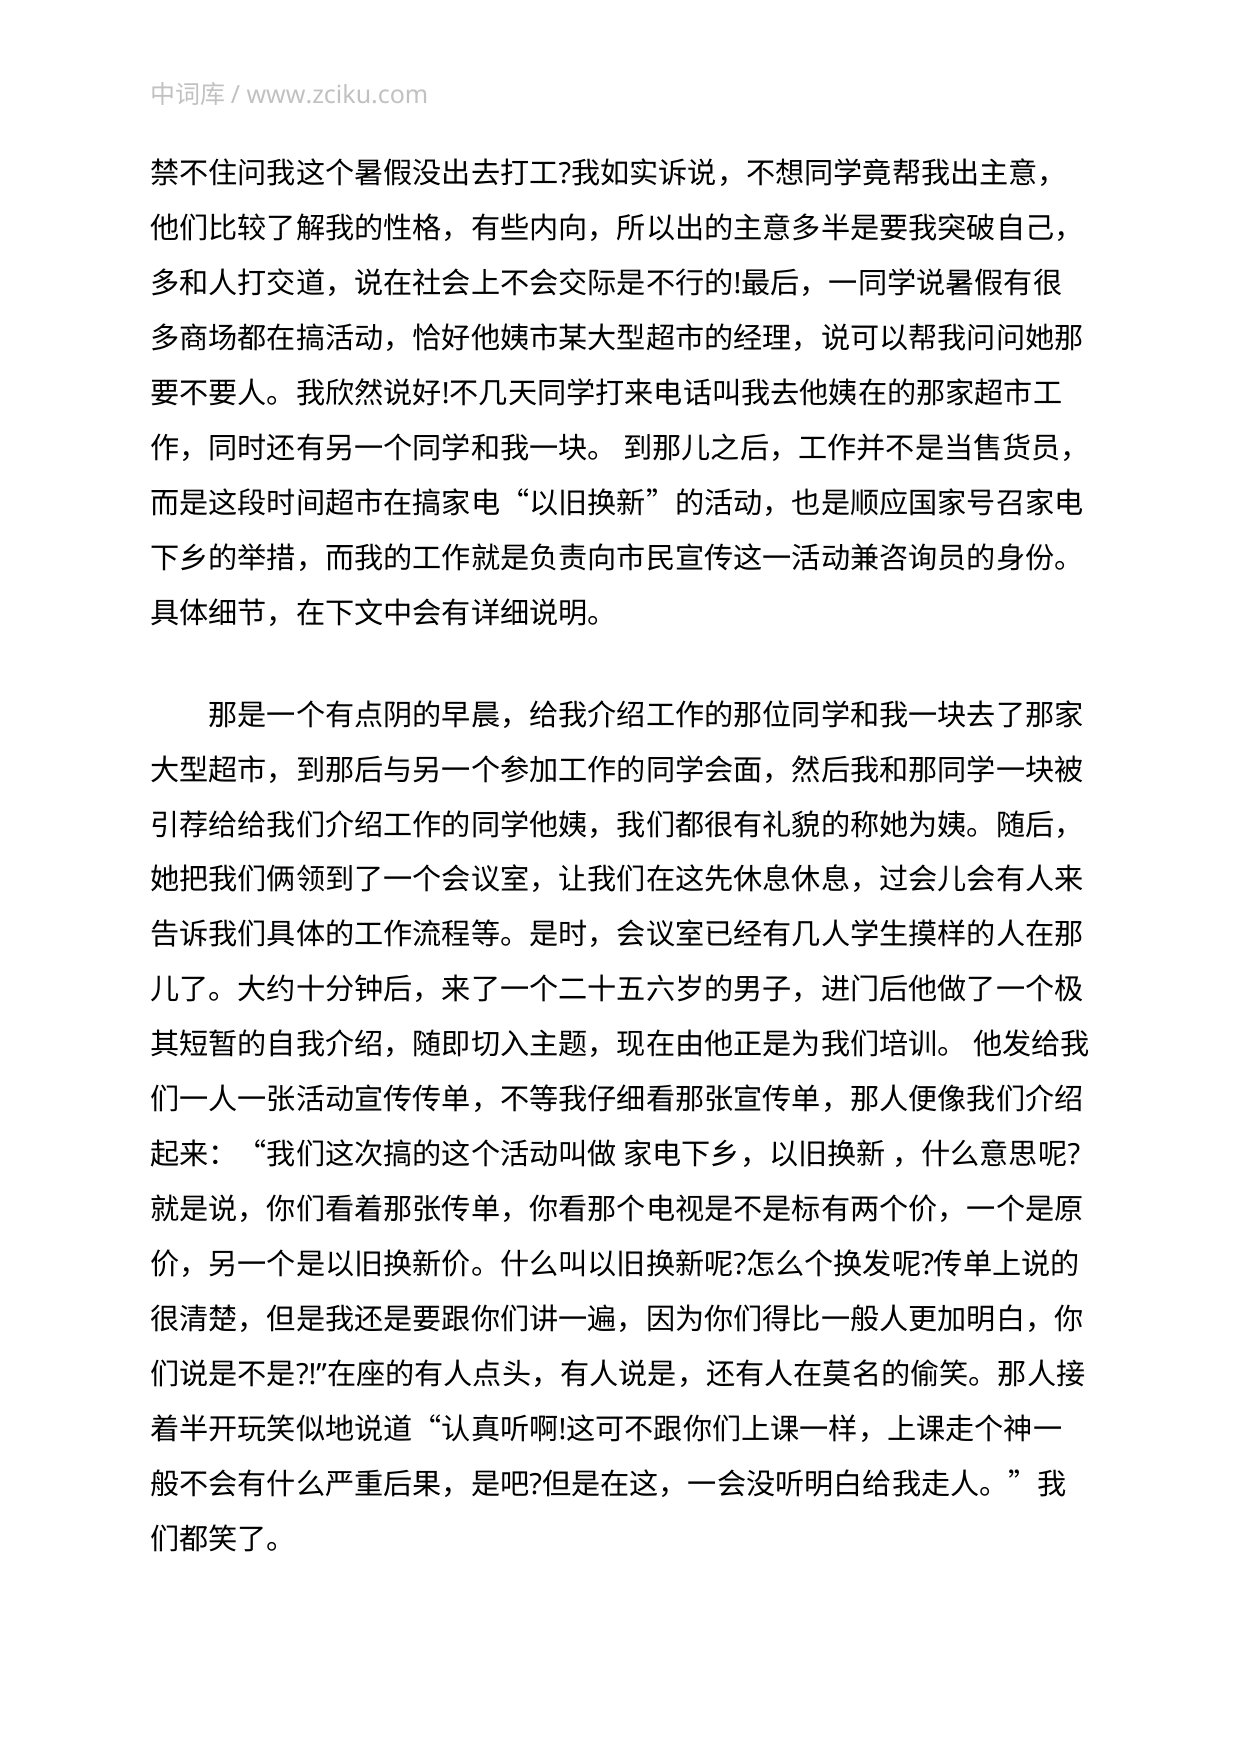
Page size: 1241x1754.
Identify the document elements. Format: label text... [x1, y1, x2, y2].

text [150, 150, 1090, 632]
text 那是一个有点阴的早晨，给我介绍工作的那位同学和我一块去了那家大型超市，到那后与另一个参加工作的同学会面，然后我和那同学一块被引荐给给我们介绍工作的同学他姨，我们都很有礼貌的称她为姨。随后，她把我们俩领到了一个会议室，让我们在这先休息休息，过会儿会有人来告诉我们具体的工作流程等。是时，会议室已经有几人学生摸样的人在那儿了。大约十分钟后，来了一个二十五六岁的男子，进门后他做了一个极其短暂的自我介绍，随即切入主题，现在由他正是为我们培训。 他发给我们一人一张活动宣传传单，不等我仔细看那张宣传单，那人便像我们介绍起来：“我们这次搞的这个活动叫做 家电下乡，以旧换新 ，什么意思呢?就是说，你们看着那张传单，你看那个电视是不是标有两个价，一个是原价，另一个是以旧换新价。什么叫以旧换新呢?怎么个换发呢?传单上说的很清楚，但是我还是要跟你们讲一遍，因为你们得比一般人更加明白，你们说是不是?!”在座的有人点头，有人说是，还有人在莫名的偷笑。那人接着半开玩笑似地说道“认真听啊!这可不跟你们上课一样，上课走个神一般不会有什么严重后果，是吧?但是在这，一会没听明白给我走人。”我们都笑了。 [150, 691, 1090, 1557]
